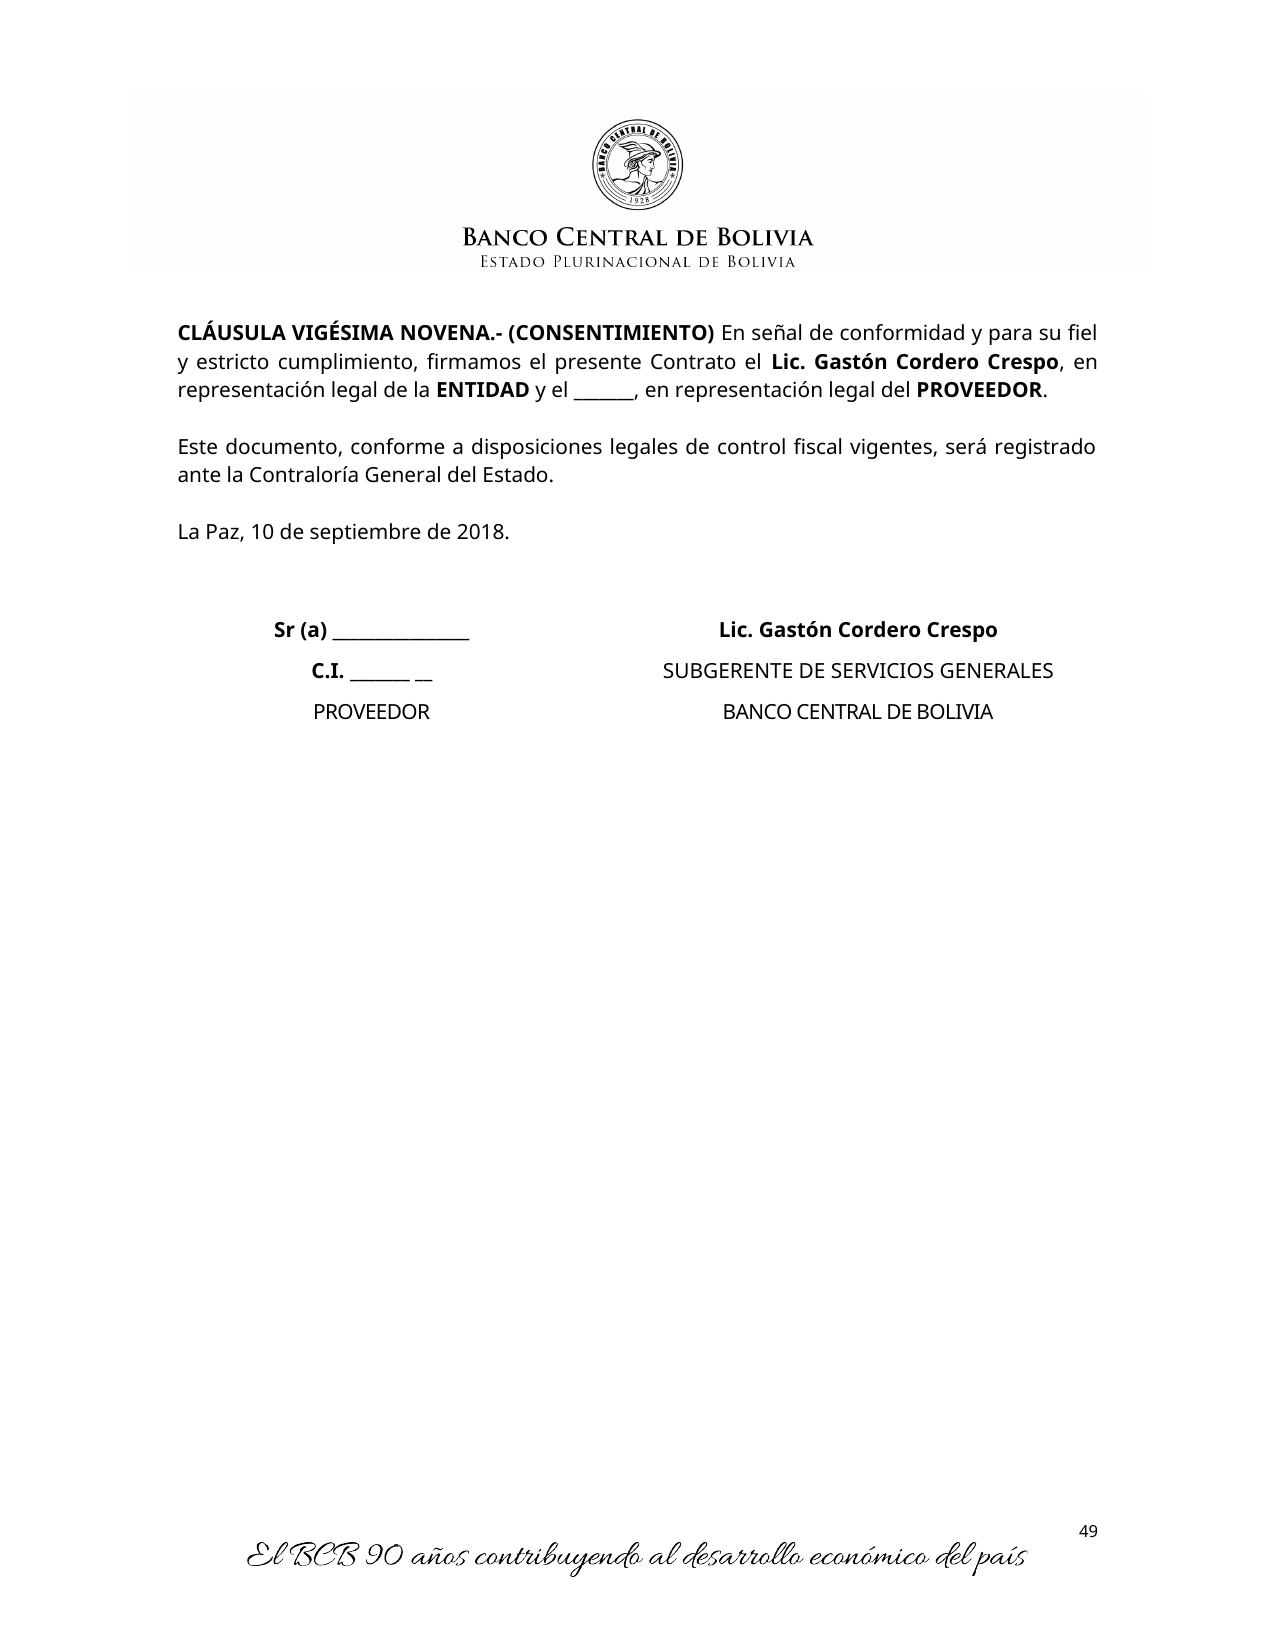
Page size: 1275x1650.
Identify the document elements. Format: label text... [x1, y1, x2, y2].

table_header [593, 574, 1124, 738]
text La Paz, 10 de septiembre de 2018. [177, 517, 1098, 546]
text CLÁUSULA VIGÉSIMA NOVENA.- (CONSENTIMIENTO) En señal de conformidad y para su fiel y estricto cumplimiento, firmamos el presente Contrato el Lic. Gastón Cordero Crespo, en representación legal de la ENTIDAD y el _______, en representación legal del PROVEEDOR. [177, 318, 1098, 404]
text Este documento, conforme a disposiciones legales de control fiscal vigentes, será registrado ante la Contraloría General del Estado. [177, 432, 1098, 489]
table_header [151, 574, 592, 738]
picture [122, 89, 1147, 274]
picture [247, 1542, 1028, 1577]
